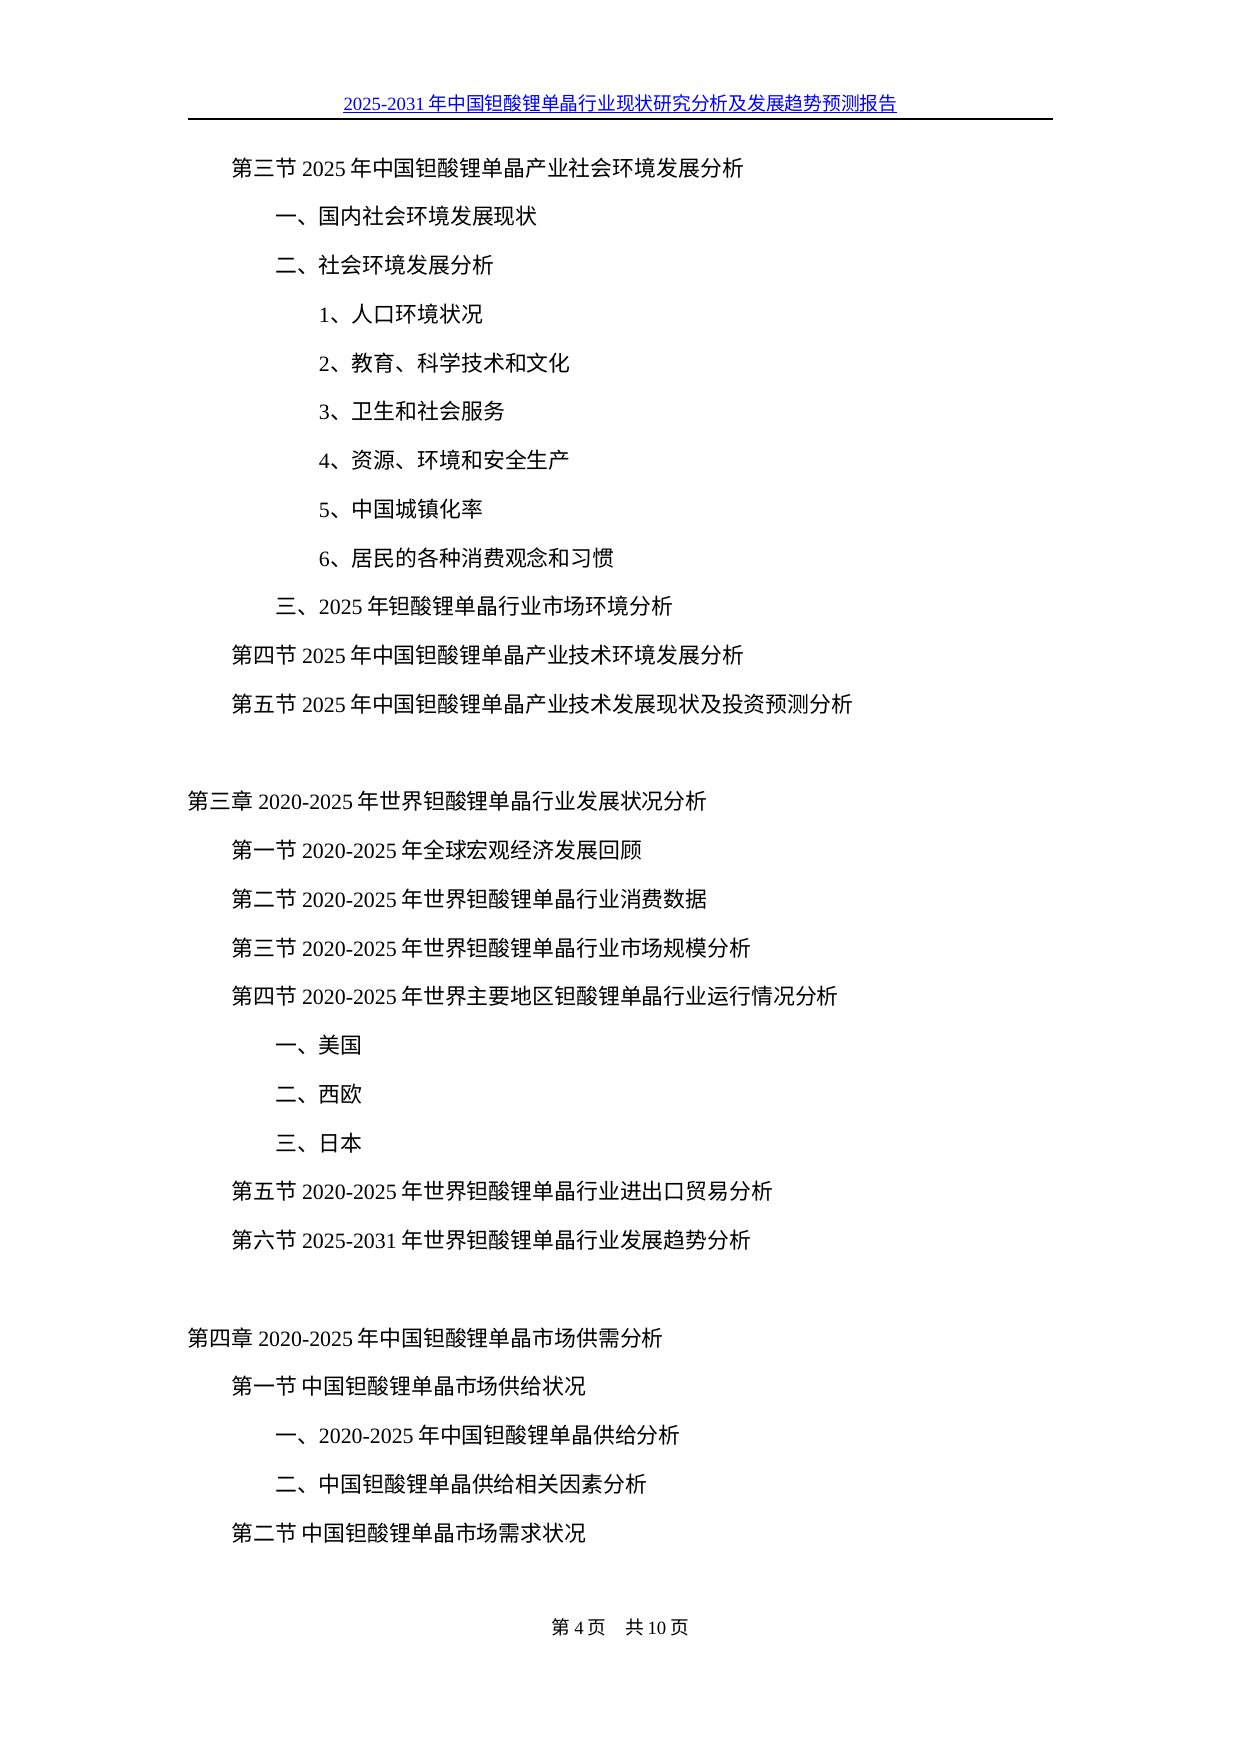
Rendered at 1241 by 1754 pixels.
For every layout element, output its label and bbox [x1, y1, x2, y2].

text [187, 150, 1053, 1548]
